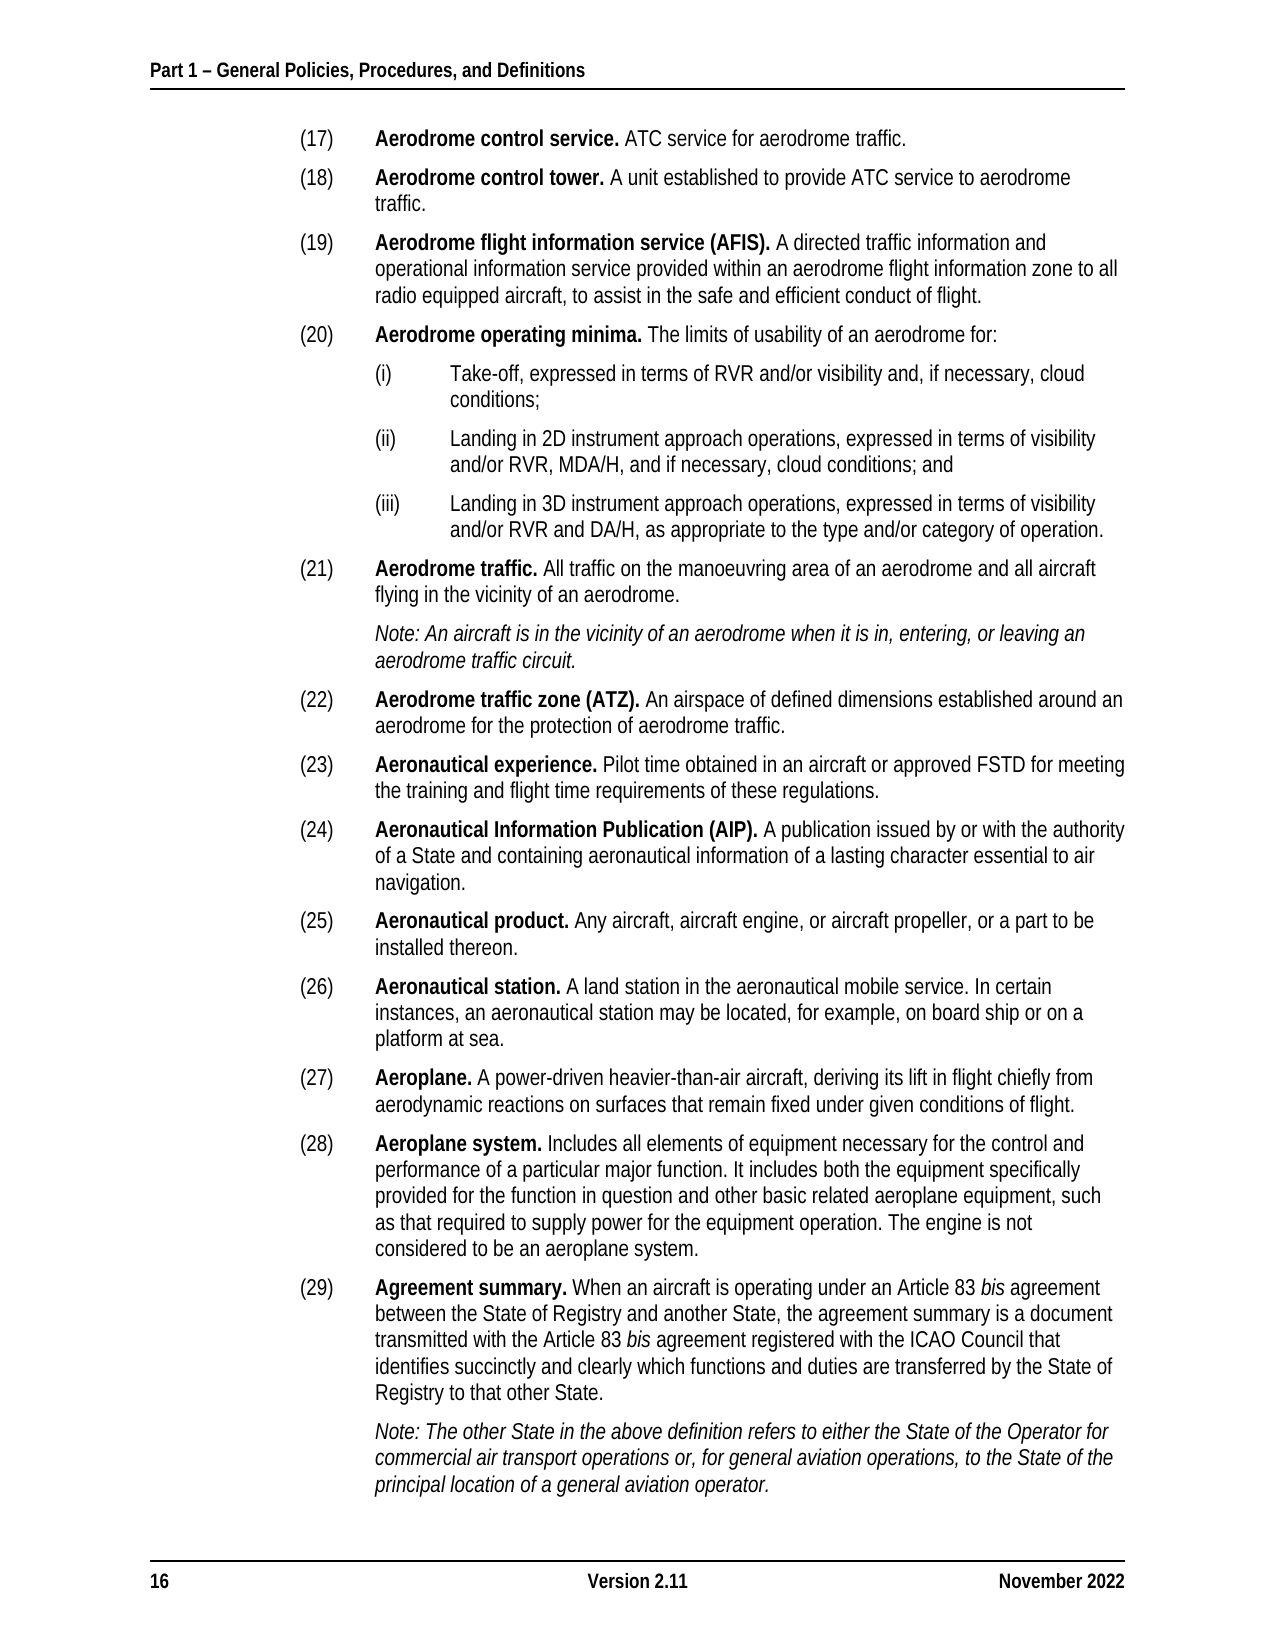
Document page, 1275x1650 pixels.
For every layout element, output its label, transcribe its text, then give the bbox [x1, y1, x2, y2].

list Note: The other State in the above definition refers to either the State of the Operator for commercial air transport operations or, for general aviation operations, to the State of the principal location of a general aviation operator. [375, 1418, 1125, 1497]
list Take-off, expressed in terms of RVR and/or visibility and, if necessary, cloud conditions; [375, 359, 1125, 412]
text Note: An aircraft is in the vicinity of an aerodrome when it is in, entering, or leaving an aerodrome traffic circuit. [375, 620, 1125, 673]
text Aerodrome control service. ATC service for aerodrome traffic. [300, 125, 1125, 151]
text Landing in 2D instrument approach operations, expressed in terms of visibility and/or RVR, MDA/H, and if necessary, cloud conditions; and [375, 425, 1125, 477]
text Aeronautical experience. Pilot time obtained in an aircraft or approved FSTD for meeting the training and flight time requirements of these regulations. [300, 751, 1125, 803]
text Aerodrome flight information service (AFIS). A directed traffic information and operational information service provided within an aerodrome flight information zone to all radio equipped aircraft, to assist in the safe and efficient conduct of flight. [300, 229, 1125, 308]
text Aeronautical Information Publication (AIP). A publication issued by or with the authority of a State and containing aeronautical information of a lasting character essential to air navigation. [300, 816, 1125, 895]
text Aeronautical product. Any aircraft, aircraft engine, or aircraft propeller, or a part to be installed thereon. [300, 907, 1125, 960]
text Aerodrome operating minima. The limits of usability of an aerodrome for: [300, 321, 1125, 347]
text Aerodrome traffic. All traffic on the manoeuvring area of an aerodrome and all aircraft flying in the vicinity of an aerodrome. [300, 555, 1125, 608]
text Aerodrome traffic zone (ATZ). An airspace of defined dimensions established around an aerodrome for the protection of aerodrome traffic. [300, 686, 1125, 738]
text Aeroplane system. Includes all elements of equipment necessary for the control and performance of a particular major function. It includes both the equipment specifically provided for the function in question and other basic related aeroplane equipment, such as that required to supply power for the equipment operation. The engine is not considered to be an aeroplane system. [300, 1129, 1125, 1261]
text Aeroplane. A power-driven heavier-than-air aircraft, deriving its lift in flight chiefly from aerodynamic reactions on surfaces that remain fixed under given conditions of flight. [300, 1064, 1125, 1117]
text Landing in 3D instrument approach operations, expressed in terms of visibility and/or RVR and DA/H, as appropriate to the type and/or category of operation. [375, 490, 1125, 543]
text Agreement summary. When an aircraft is operating under an Article 83 bis agreement between the State of Registry and another State, the agreement summary is a document transmitted with the Article 83 bis agreement registered with the ICAO Council that identifies succinctly and clearly which functions and duties are transferred by the State of Registry to that other State. [300, 1274, 1125, 1406]
text Aerodrome control tower. A unit established to provide ATC service to aerodrome traffic. [300, 164, 1125, 217]
text Aeronautical station. A land station in the aeronautical mobile service. In certain instances, an aeronautical station may be located, for example, on board ship or on a platform at sea. [300, 973, 1125, 1052]
